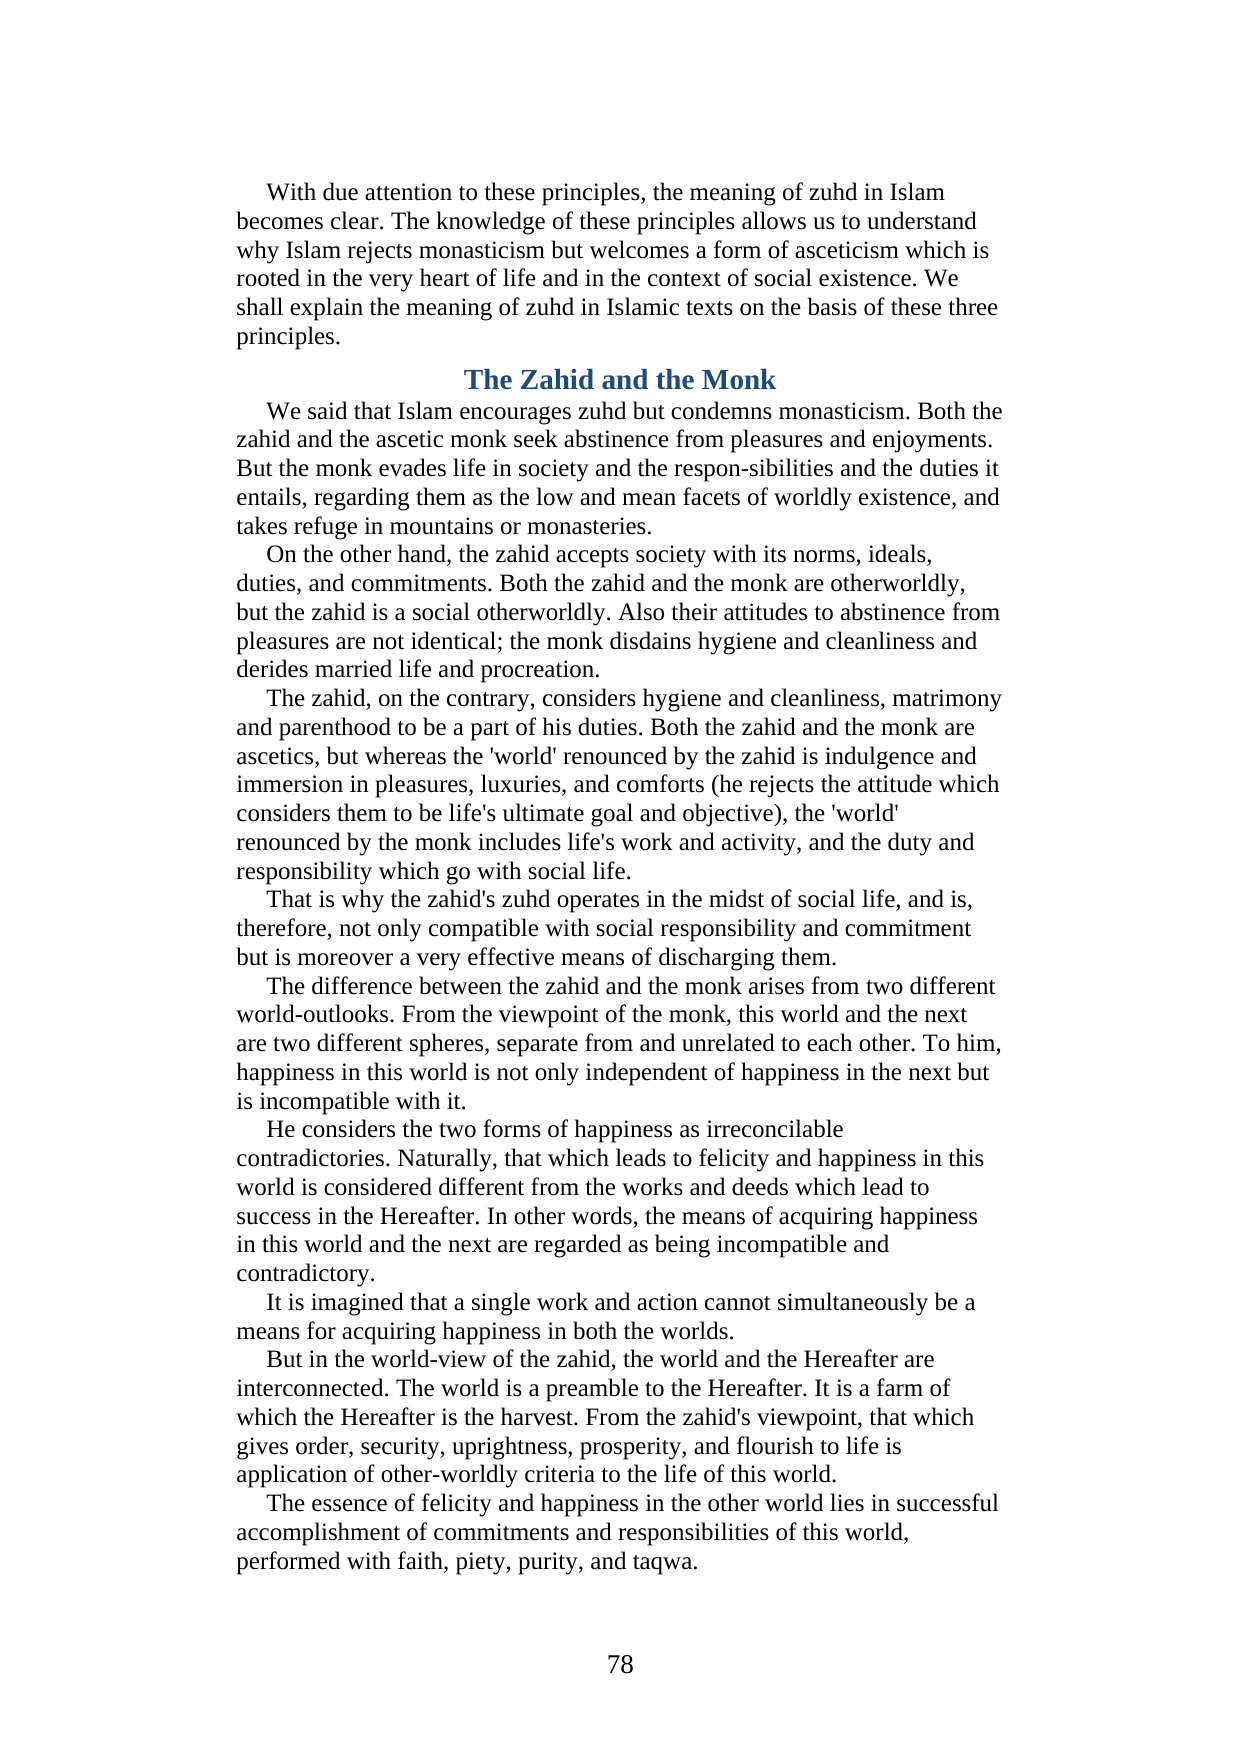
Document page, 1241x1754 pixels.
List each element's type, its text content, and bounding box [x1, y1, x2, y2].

text The essence of felicity and happiness in the other world lies in successful accomplishment of commitments and responsibilities of this world, performed with faith, piety, purity, and taqwa. [236, 1488, 1004, 1574]
text On the other hand, the zahid accepts society with its norms, ideals, duties, and commitments. Both the zahid and the monk are otherworldly, but the zahid is a social otherworldly. Also their attitudes to abstinence from pleasures are not identical; the monk disdains hygiene and cleanliness and derides married life and procreation. [236, 539, 1004, 683]
subtitle The Zahid and the Monk [236, 362, 1004, 396]
text But in the world-view of the zahid, the world and the Hereafter are interconnected. The world is a preamble to the Hereafter. It is a farm of which the Hereafter is the harvest. From the zahid's viewpoint, that which gives order, security, uprightness, prosperity, and flourish to life is application of other-worldly criteria to the life of this world. [236, 1344, 1004, 1488]
text With due attention to these principles, the meaning of zuhd in Islam becomes clear. The knowledge of these principles allows us to understand why Islam rejects monasticism but welcomes a form of asceticism which is rooted in the very heart of life and in the context of social existence. We shall explain the meaning of zuhd in Islamic texts on the basis of these three principles. [236, 177, 1004, 350]
text He considers the two forms of happiness as irreconcilable contradictories. Naturally, that which leads to felicity and happiness in this world is considered different from the works and deeds which lead to success in the Hereafter. In other words, the means of acquiring happiness in this world and the next are regarded as being incompatible and contradictory. [236, 1114, 1004, 1287]
text It is imagined that a single work and action cannot simultaneously be a means for acquiring happiness in both the worlds. [236, 1287, 1004, 1344]
text The zahid, on the contrary, considers hygiene and cleanliness, matrimony and parenthood to be a part of his duties. Both the zahid and the monk are ascetics, but whereas the 'world' renounced by the zahid is indulgence and immersion in pleasures, luxuries, and comforts (he rejects the attitude which considers them to be life's ultimate goal and objective), the 'world' renounced by the monk includes life's work and activity, and the duty and responsibility which go with social life. [236, 683, 1004, 884]
text We said that Islam encourages zuhd but condemns monasticism. Both the zahid and the ascetic monk seek abstinence from pleasures and enjoyments. But the monk evades life in society and the respon-sibilities and the duties it entails, regarding them as the low and mean facets of worldly existence, and takes refuge in mountains or monasteries. [236, 396, 1004, 539]
text That is why the zahid's zuhd operates in the midst of social life, and is, therefore, not only compatible with social responsibility and commitment but is moreover a very effective means of discharging them. [236, 884, 1004, 971]
text The difference between the zahid and the monk arises from two different world-outlooks. From the viewpoint of the monk, this world and the next are two different spheres, separate from and unrelated to each other. To him, happiness in this world is not only independent of happiness in the next but is incompatible with it. [236, 971, 1004, 1114]
